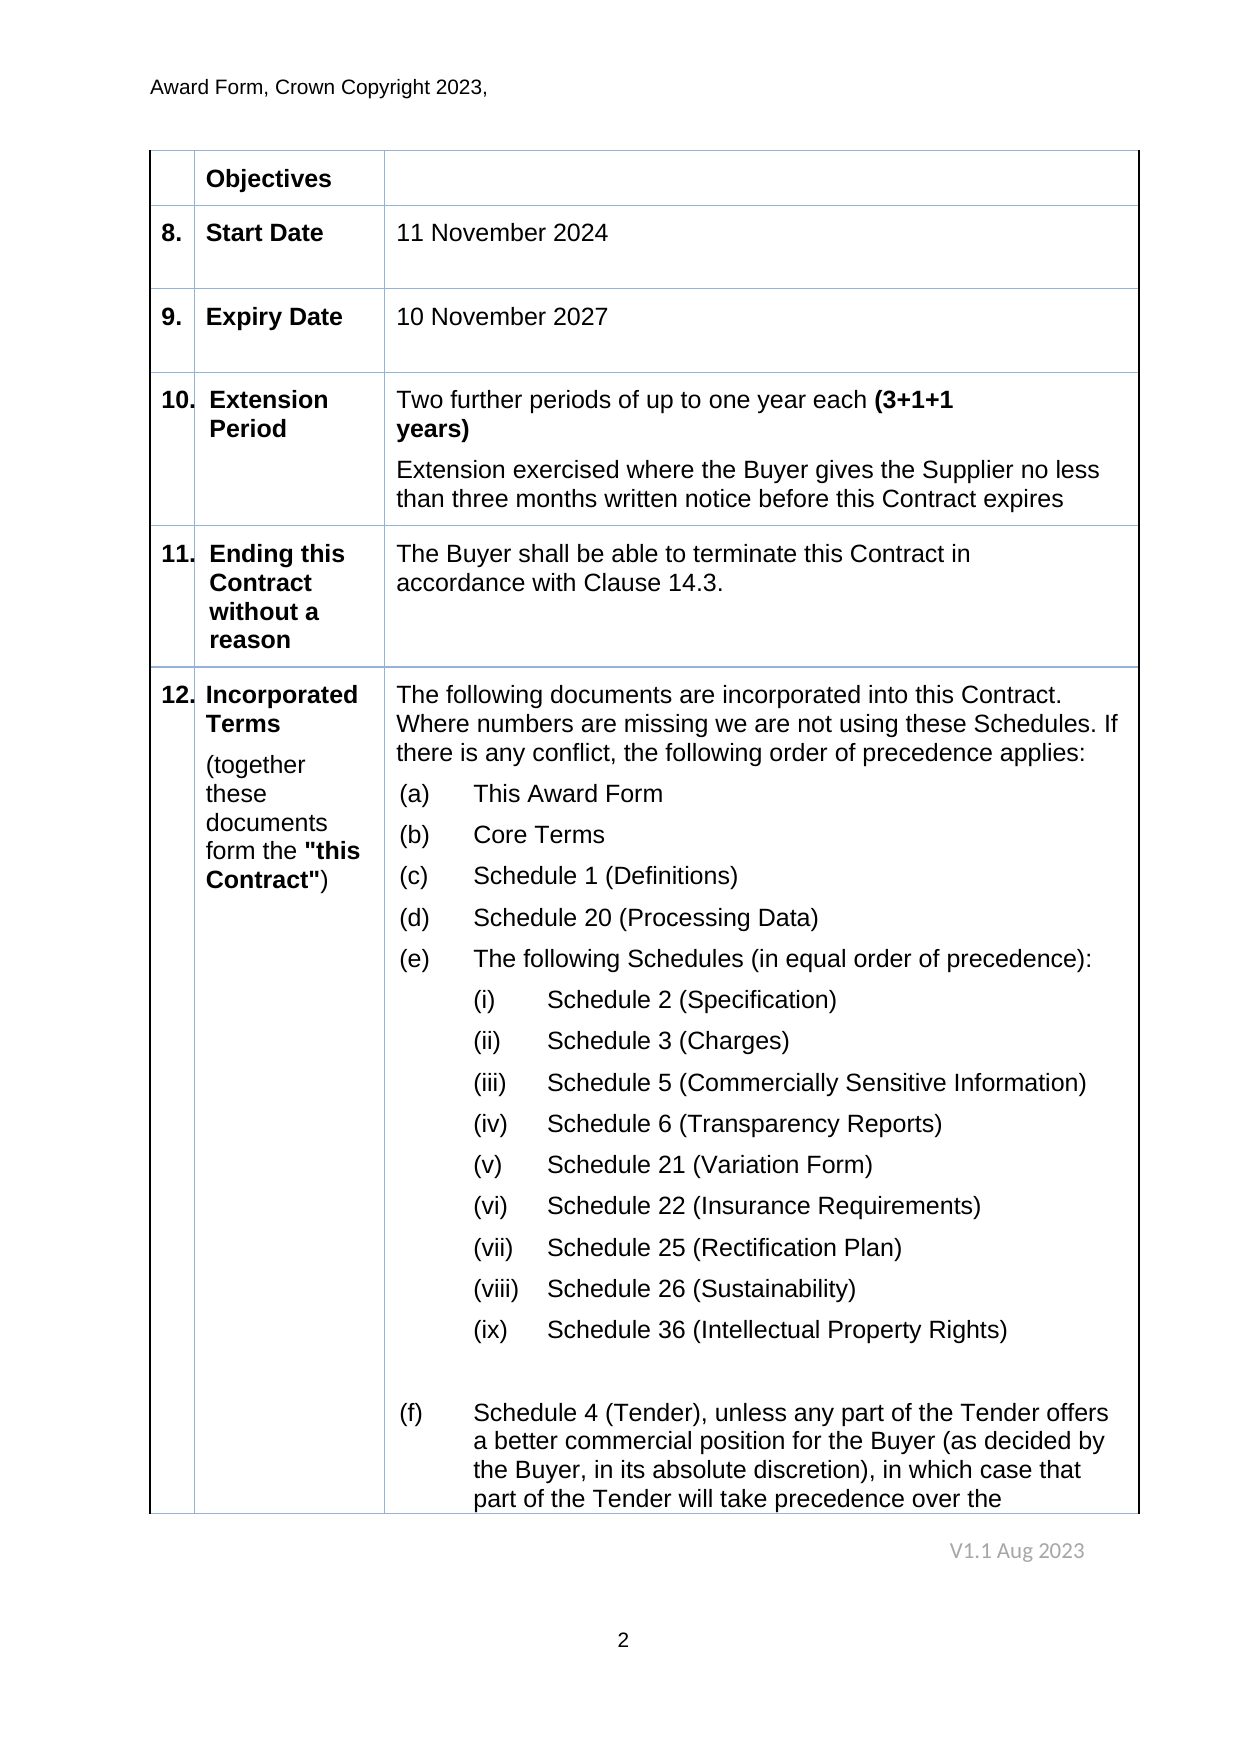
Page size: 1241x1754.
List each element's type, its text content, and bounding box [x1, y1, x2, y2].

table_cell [385, 668, 1138, 1512]
table_cell Expiry Date [195, 289, 384, 372]
table_cell [151, 289, 194, 372]
table_cell [151, 526, 194, 666]
table_cell 11 November 2024 [385, 206, 1138, 288]
table_cell [151, 668, 194, 1512]
table_cell Ending this Contract without a reason [195, 526, 384, 666]
table_cell Two further periods of up to one year each (3+1+1 years) Extension exercised where the Buyer gives the Supplier no less than three months written notice before this Contract expires [385, 373, 1138, 525]
table_cell [151, 373, 194, 525]
table_cell [151, 206, 194, 288]
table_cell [195, 151, 384, 205]
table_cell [385, 151, 1138, 205]
table_cell [151, 151, 194, 205]
table_cell The Buyer shall be able to terminate this Contract in accordance with Clause 14.3. [385, 526, 1138, 666]
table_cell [195, 668, 384, 1512]
table_cell 10 November 2027 [385, 289, 1138, 372]
table_cell Extension Period [195, 373, 384, 525]
table_cell Start Date [195, 206, 384, 288]
